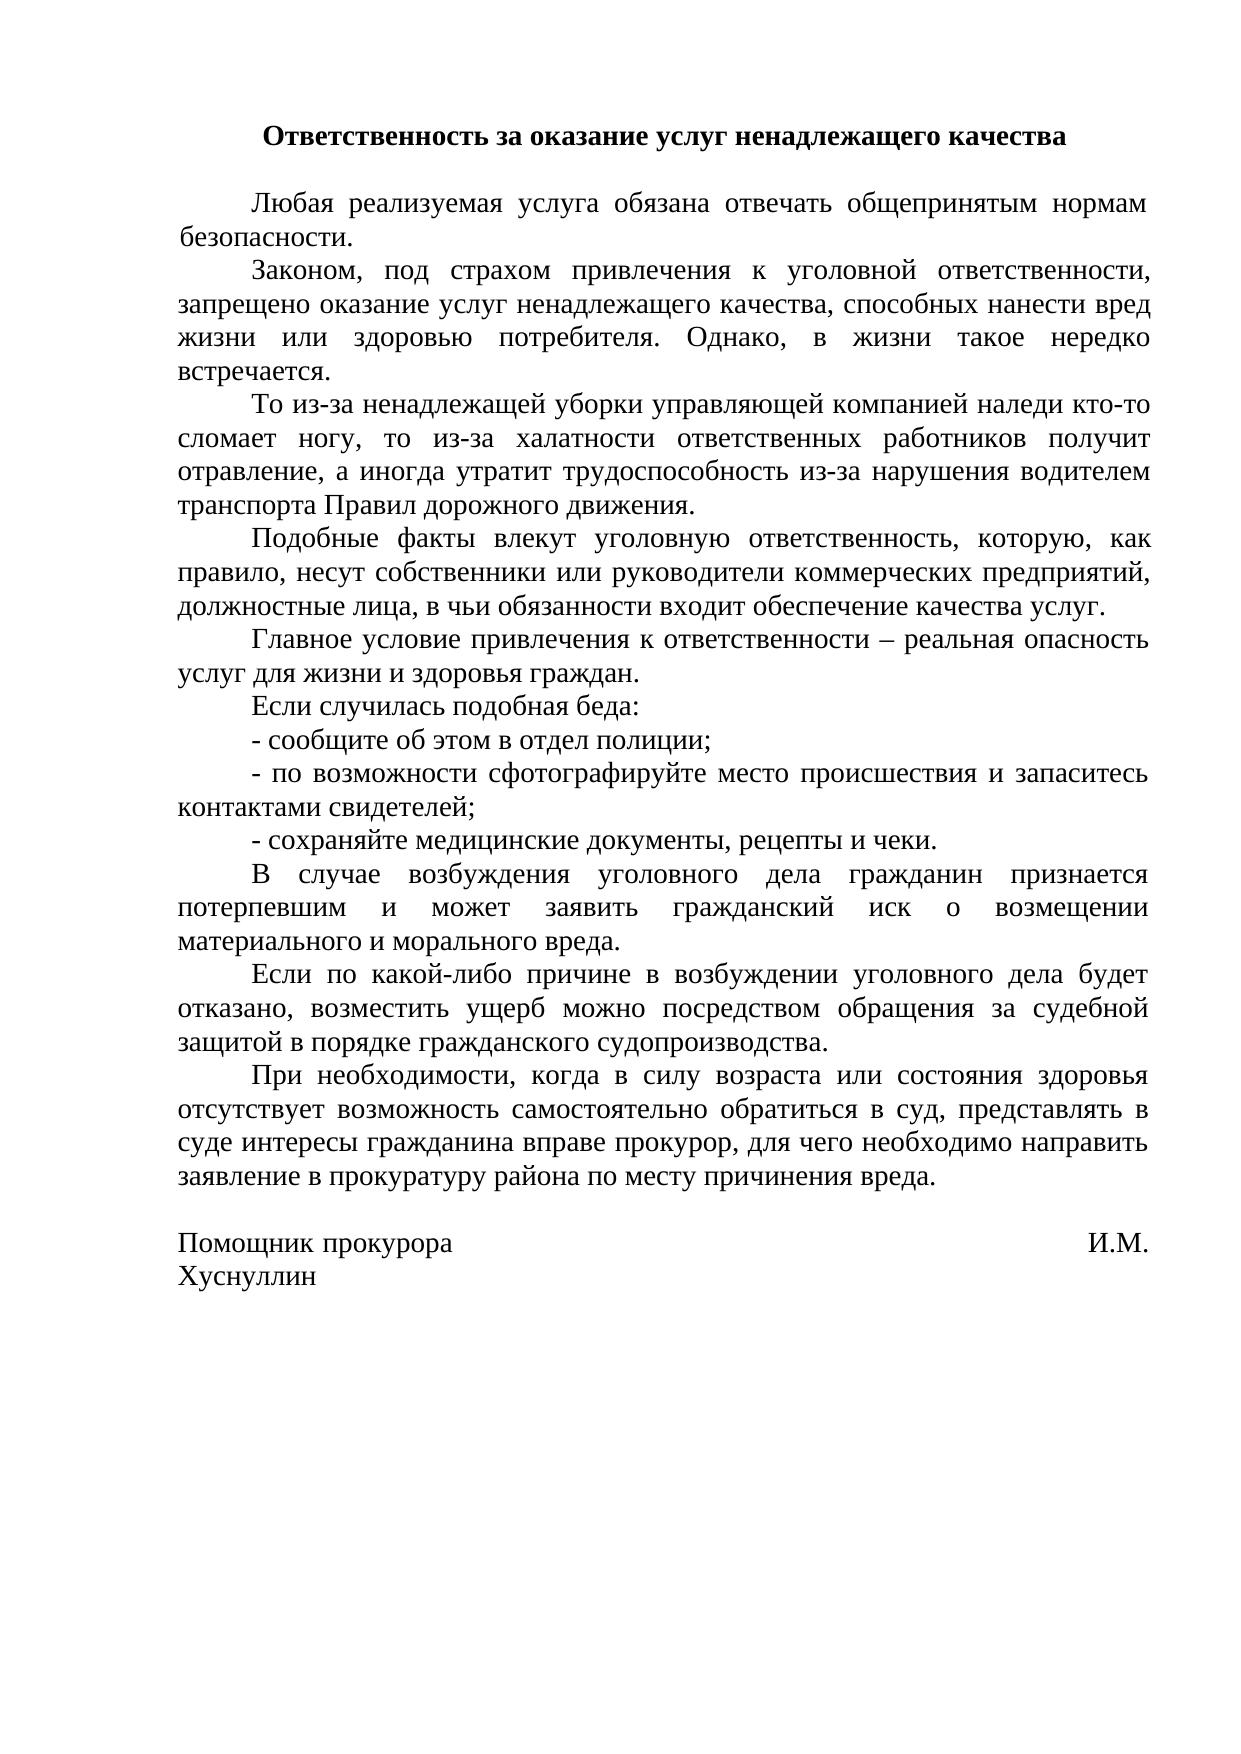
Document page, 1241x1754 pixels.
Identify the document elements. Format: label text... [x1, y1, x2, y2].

text Ответственность за оказание услуг ненадлежащего качества [177, 118, 1152, 152]
text Главное условие привлечения к ответственности – реальная опасность услуг для жизни и здоровья граждан. [177, 621, 1149, 688]
text Если случилась подобная беда: [177, 688, 1149, 722]
text То из-за ненадлежащей уборки управляющей компанией наледи кто-то сломает ногу, то из-за халатности ответственных работников получит отравление, а иногда утратит трудоспособность из-за нарушения водителем транспорта Правил дорожного движения. [177, 386, 1152, 521]
text Помощник прокурора И.М. Хуснуллин [177, 1225, 1149, 1292]
text Законом, под страхом привлечения к уголовной ответственности, запрещено оказание услуг ненадлежащего качества, способных нанести вред жизни или здоровью потребителя. Однако, в жизни такое нередко встречается. [177, 252, 1152, 386]
text Подобные факты влекут уголовную ответственность, которую, как правило, несут собственники или руководители коммерческих предприятий, должностные лица, в чьи обязанности входит обеспечение качества услуг. [177, 521, 1152, 621]
text - сохраняйте медицинские документы, рецепты и чеки. [177, 822, 1149, 856]
text - сообщите об этом в отдел полиции; [177, 722, 1149, 755]
text - по возможности сфотографируйте место происшествия и запаситесь контактами свидетелей; [177, 755, 1149, 822]
text Любая реализуемая услуга обязана отвечать общепринятым нормам безопасности. [179, 185, 1147, 252]
text В случае возбуждения уголовного дела гражданин признается потерпевшим и может заявить гражданский иск о возмещении материального и морального вреда. [177, 856, 1149, 957]
text Если по какой-либо причине в возбуждении уголовного дела будет отказано, возместить ущерб можно посредством обращения за судебной защитой в порядке гражданского судопроизводства. [177, 957, 1149, 1057]
text При необходимости, когда в силу возраста или состояния здоровья отсутствует возможность самостоятельно обратиться в суд, представлять в суде интересы гражданина вправе прокурор, для чего необходимо направить заявление в прокуратуру района по месту причинения вреда. [177, 1057, 1149, 1191]
